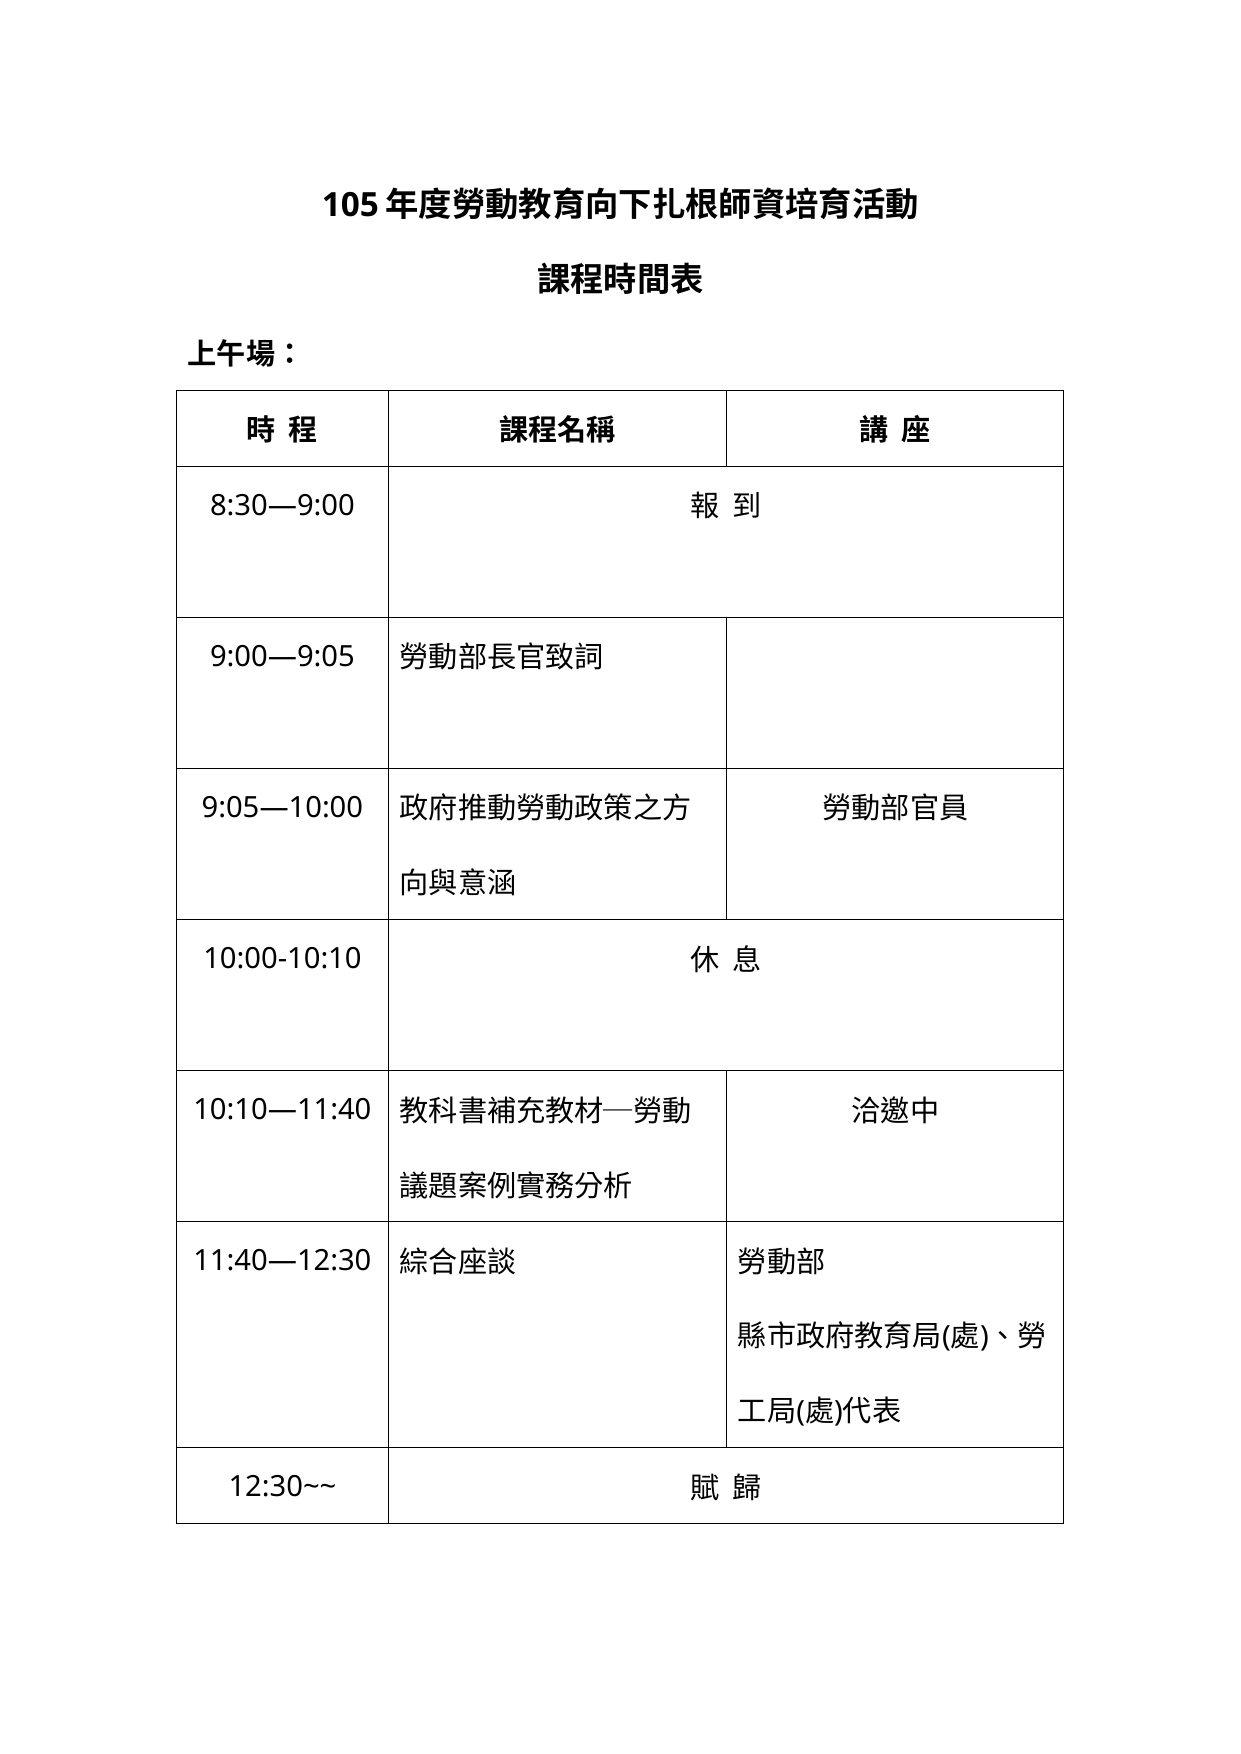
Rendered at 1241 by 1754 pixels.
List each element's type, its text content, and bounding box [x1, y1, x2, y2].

table_cell 勞動部 縣市政府教育局(處)、勞工局(處)代表 [727, 1222, 1063, 1447]
table_cell 9:05—10:00 [177, 769, 388, 919]
text 課程時間表 [187, 239, 1053, 314]
table_cell 綜合座談 [389, 1222, 726, 1447]
table_cell 報 到 [389, 467, 1063, 617]
table_cell 勞動部長官致詞 [389, 618, 726, 768]
table_header 講 座 [727, 391, 1063, 466]
table_cell 休 息 [389, 920, 1063, 1070]
table_cell [727, 618, 1063, 768]
table_cell 11:40—12:30 [177, 1222, 388, 1447]
table_cell 8:30—9:00 [177, 467, 388, 617]
text 上午場： [187, 314, 1053, 389]
table_header 課程名稱 [389, 391, 726, 466]
table_cell 10:10—11:40 [177, 1071, 388, 1221]
table_cell 9:00—9:05 [177, 618, 388, 768]
text 105年度勞動教育向下扎根師資培育活動 [187, 164, 1053, 239]
table_cell 10:00-10:10 [177, 920, 388, 1070]
table_cell 賦 歸 [389, 1448, 1063, 1523]
table_cell 洽邀中 [727, 1071, 1063, 1221]
table_cell 政府推動勞動政策之方向與意涵 [389, 769, 726, 919]
table_header 時 程 [177, 391, 388, 466]
table_cell 勞動部官員 [727, 769, 1063, 919]
table_cell 12:30~~ [177, 1448, 388, 1523]
table_cell 教科書補充教材─勞動議題案例實務分析 [389, 1071, 726, 1221]
